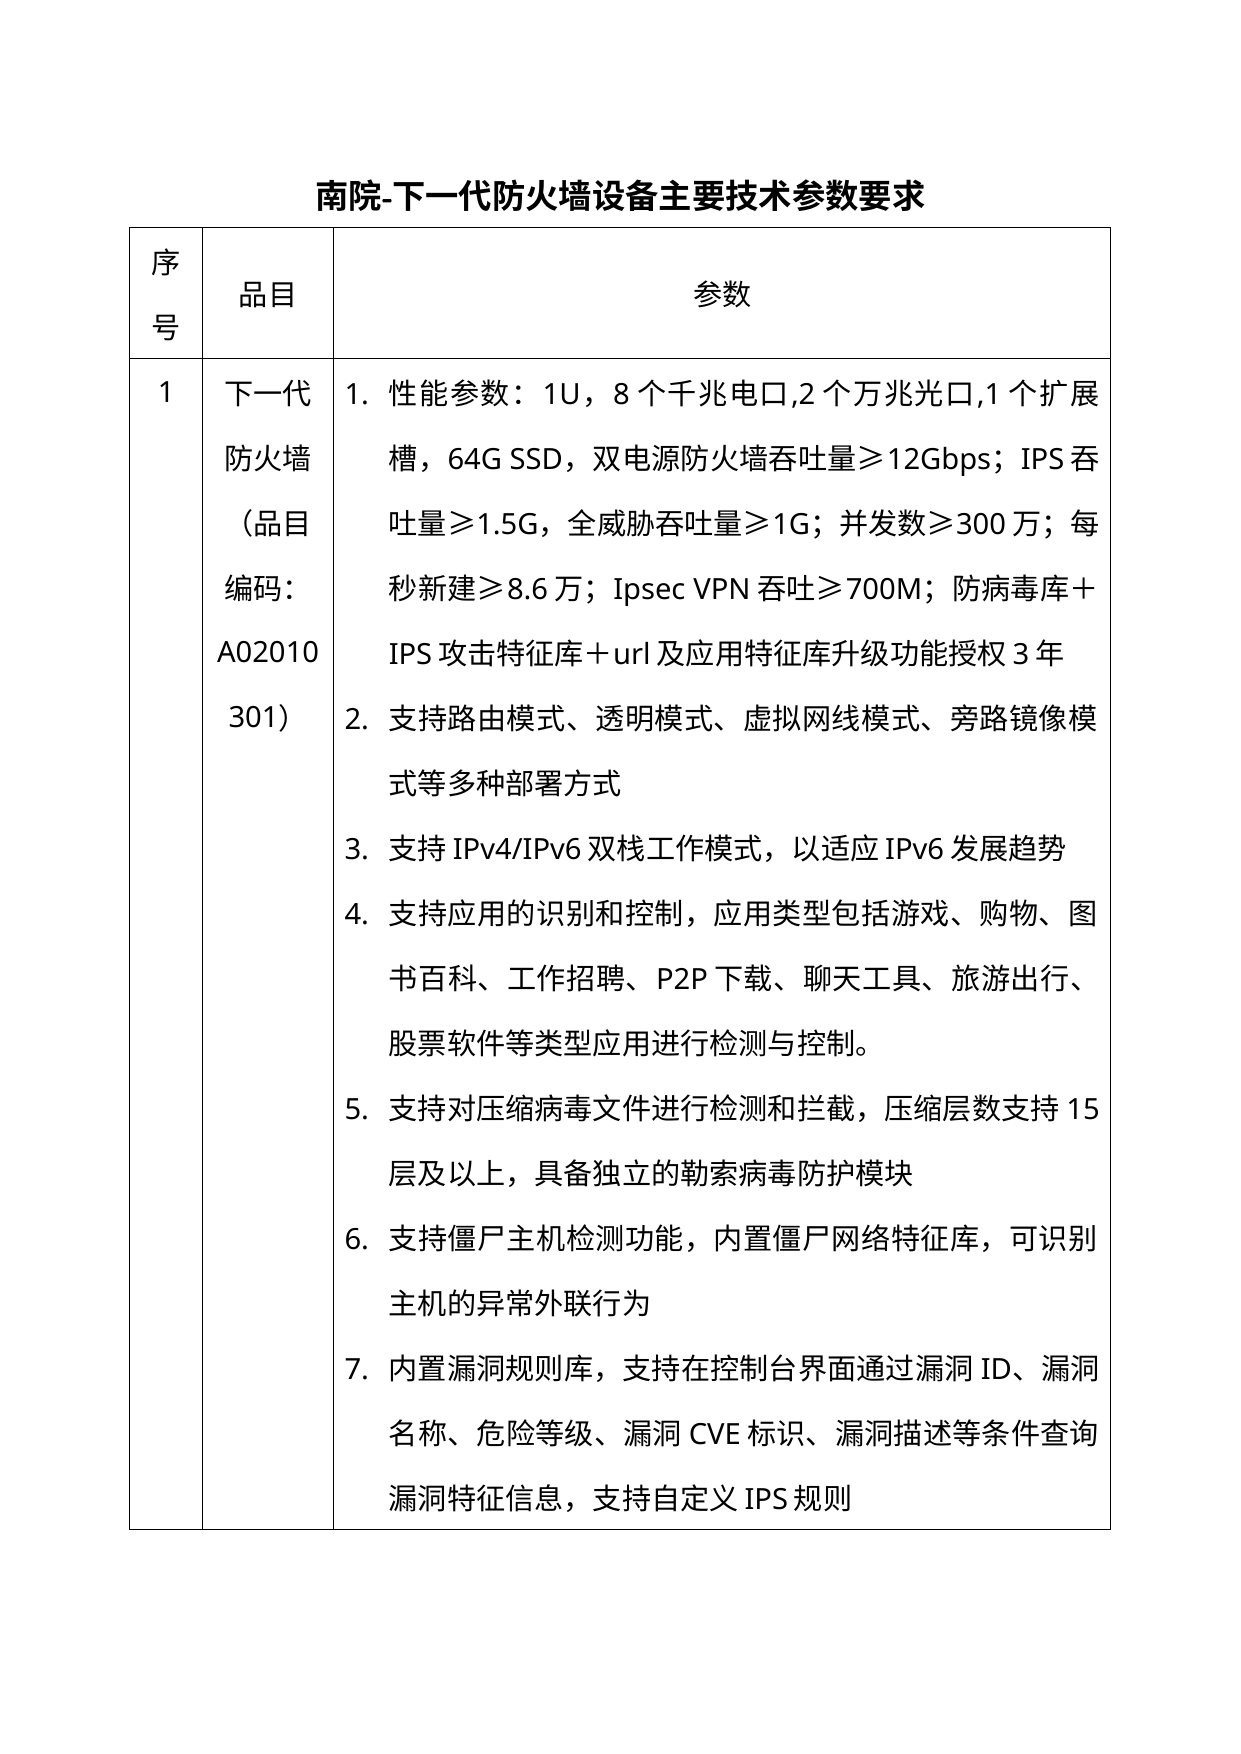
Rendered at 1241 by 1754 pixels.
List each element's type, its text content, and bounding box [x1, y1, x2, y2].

table_header 品目 [203, 228, 333, 358]
text 南院-下一代防火墙设备主要技术参数要求 [187, 162, 1053, 227]
table_header 参数 [334, 228, 1110, 358]
table_header 序号 [130, 228, 202, 358]
table_cell 1 [130, 359, 202, 1529]
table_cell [334, 359, 1110, 1529]
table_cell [203, 359, 333, 1529]
